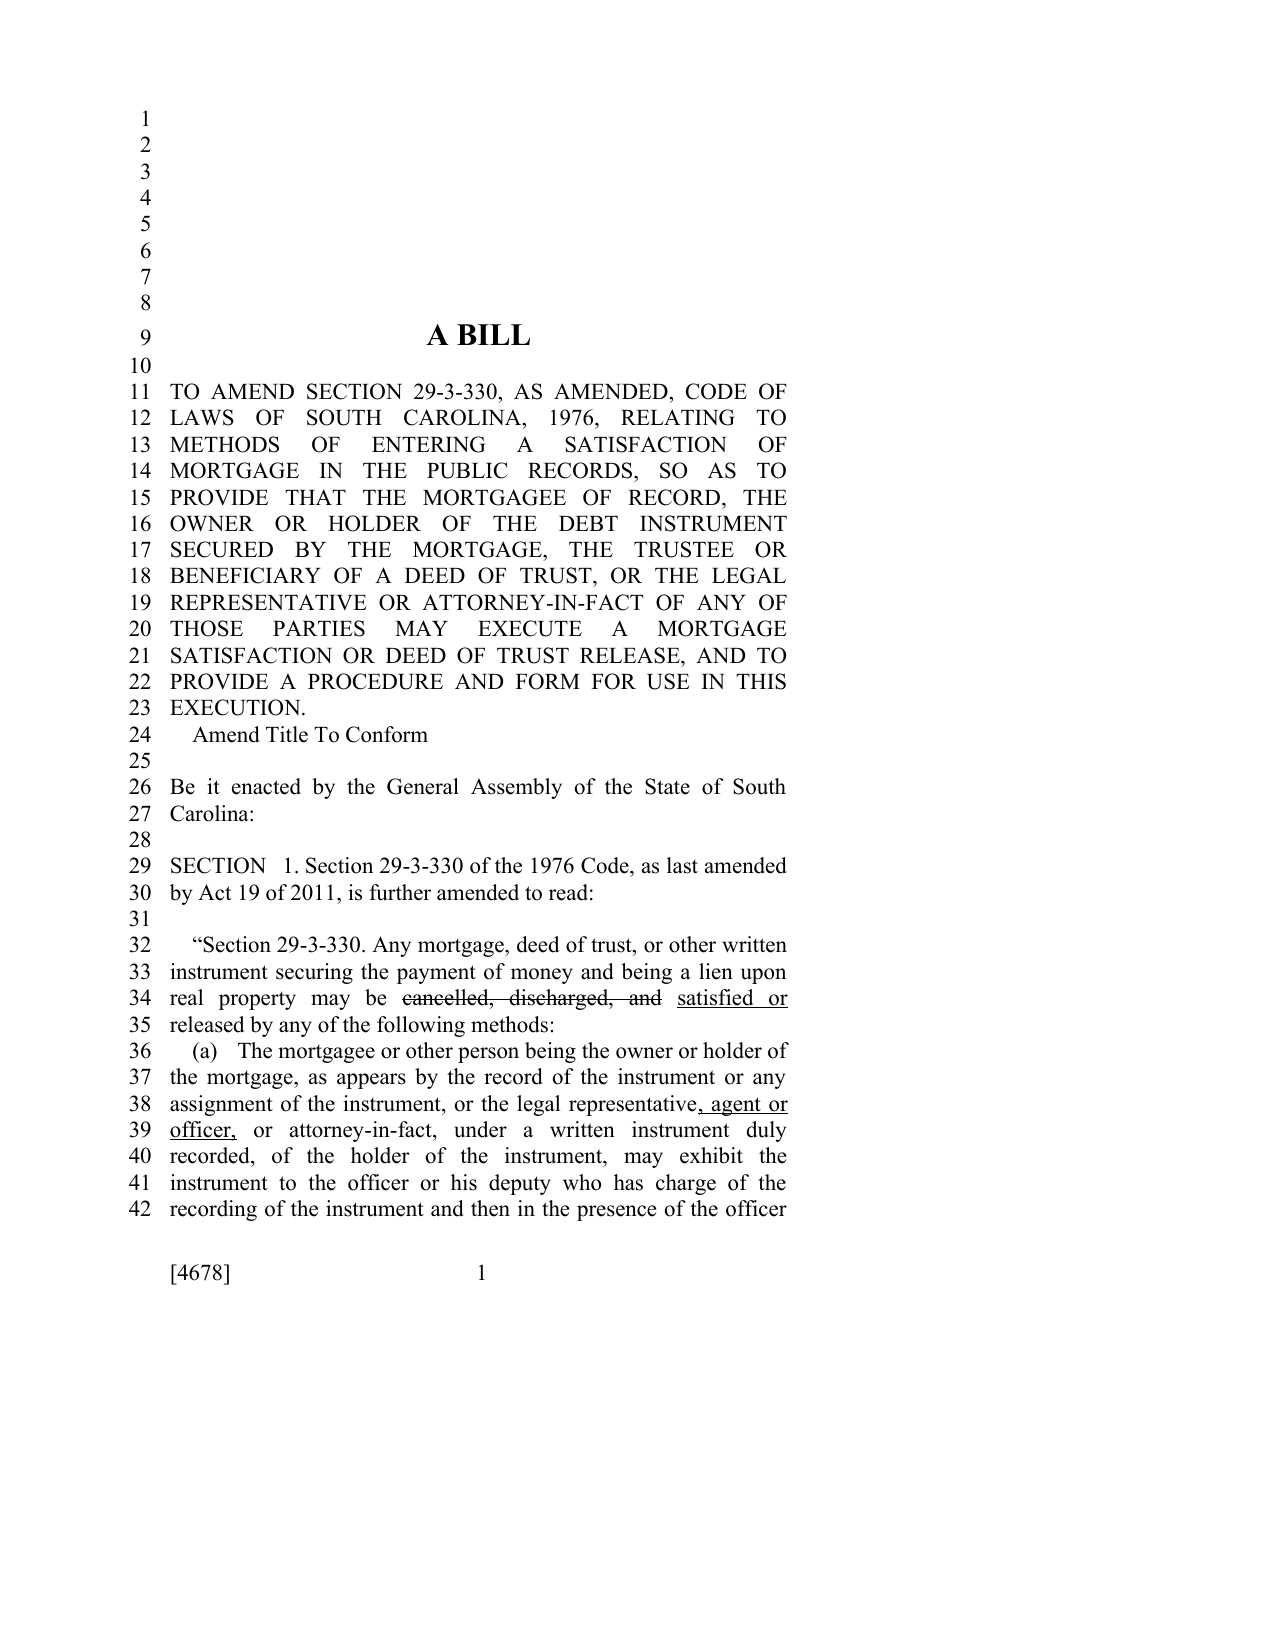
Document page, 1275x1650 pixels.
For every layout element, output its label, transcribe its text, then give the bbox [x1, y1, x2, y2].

text SECTION 1. Section 29-3-330 of the 1976 Code, as last amended by Act 19 of 2011, is further amended to read: [169, 852, 787, 905]
text TO AMEND SECTION 29-3-330, AS AMENDED, CODE OF LAWS OF SOUTH CAROLINA, 1976, RELATING TO METHODS OF ENTERING A SATISFACTION OF MORTGAGE IN THE PUBLIC RECORDS, SO AS TO PROVIDE THAT The mortgagee of record, the owner or holder of the debt instrument secured by the mortgage, the trustee or beneficiary of a deed of trust, or the legal representative or attorney-in-fact of any of those parties may execute a mortgage satisfaction or deed of trust release, AND TO PROVIDE A PROCEDURE AND FORM FOR USE IN THIS EXECUTION. [169, 378, 787, 721]
text “Section 29-3-330. Any mortgage, deed of trust, or other written instrument securing the payment of money and being a lien upon real property may be cancelled, discharged, and satisfied or released by any of the following methods: [169, 932, 787, 1037]
text A BILL [169, 316, 787, 352]
text Be it enacted by the General Assembly of the State of South Carolina: [169, 773, 787, 826]
text Amend Title To Conform [169, 721, 787, 747]
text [169, 1037, 787, 1221]
